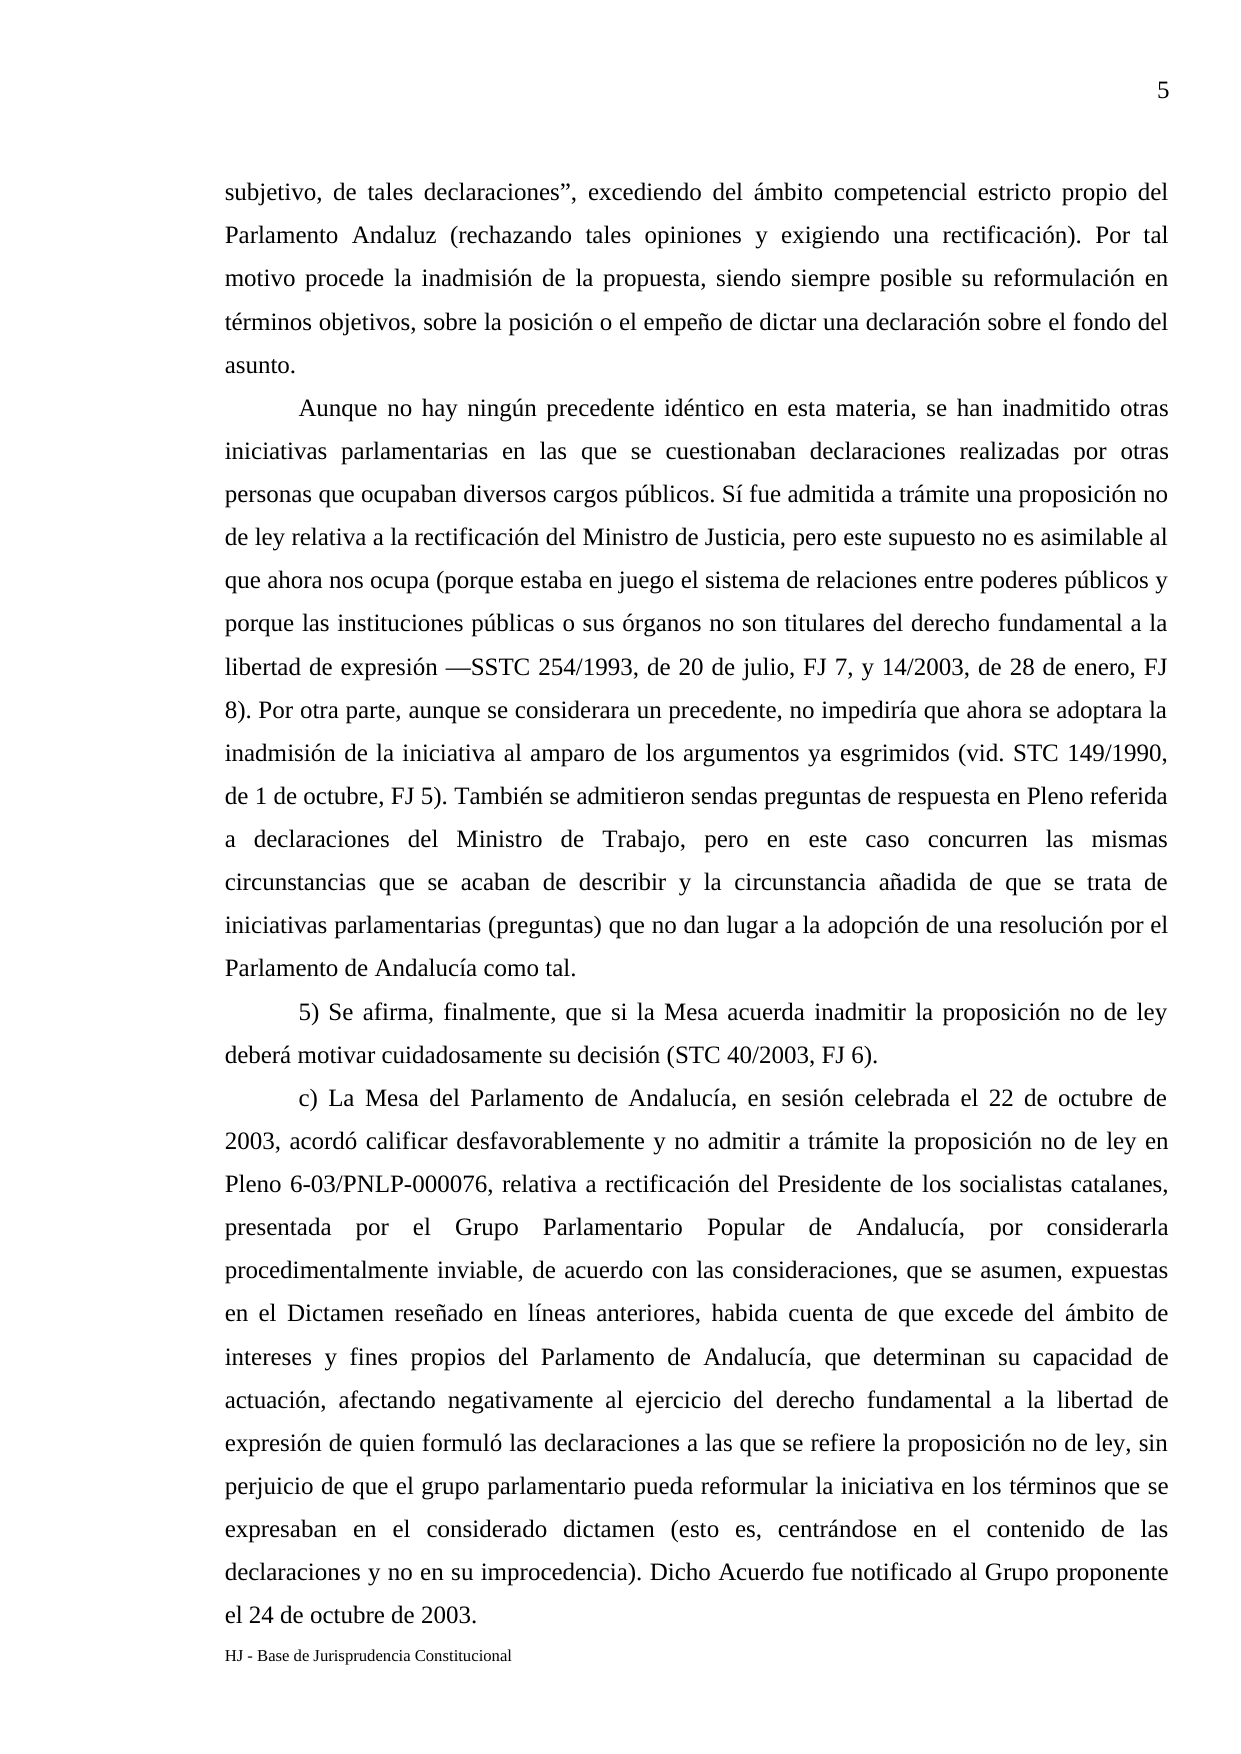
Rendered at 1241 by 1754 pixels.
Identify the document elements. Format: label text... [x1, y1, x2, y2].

text 5) Se afirma, finalmente, que si la Mesa acuerda inadmitir la proposición no de ley deberá motivar cuidadosamente su decisión (STC 40/2003, FJ 6). [224, 997, 1169, 1068]
text Aunque no hay ningún precedente idéntico en esta materia, se han inadmitido otras iniciativas parlamentarias en las que se cuestionaban declaraciones realizadas por otras personas que ocupaban diversos cargos públicos. Sí fue admitida a trámite una proposición no de ley relativa a la rectificación del Ministro de Justicia, pero este supuesto no es asimilable al que ahora nos ocupa (porque estaba en juego el sistema de relaciones entre poderes públicos y porque las instituciones públicas o sus órganos no son titulares del derecho fundamental a la libertad de expresión —SSTC 254/1993, de 20 de julio, FJ 7, y 14/2003, de 28 de enero, FJ 8). Por otra parte, aunque se considerara un precedente, no impediría que ahora se adoptara la inadmisión de la iniciativa al amparo de los argumentos ya esgrimidos (vid. STC 149/1990, de 1 de octubre, FJ 5). También se admitieron sendas preguntas de respuesta en Pleno referida a declaraciones del Ministro de Trabajo, pero en este caso concurren las mismas circunstancias que se acaban de describir y la circunstancia añadida de que se trata de iniciativas parlamentarias (preguntas) que no dan lugar a la adopción de una resolución por el Parlamento de Andalucía como tal. [224, 393, 1169, 982]
text c) La Mesa del Parlamento de Andalucía, en sesión celebrada el 22 de octubre de 2003, acordó calificar desfavorablemente y no admitir a trámite la proposición no de ley en Pleno 6-03/PNLP-000076, relativa a rectificación del Presidente de los socialistas catalanes, presentada por el Grupo Parlamentario Popular de Andalucía, por considerarla procedimentalmente inviable, de acuerdo con las consideraciones, que se asumen, expuestas en el Dictamen reseñado en líneas anteriores, habida cuenta de que excede del ámbito de intereses y fines propios del Parlamento de Andalucía, que determinan su capacidad de actuación, afectando negativamente al ejercicio del derecho fundamental a la libertad de expresión de quien formuló las declaraciones a las que se refiere la proposición no de ley, sin perjuicio de que el grupo parlamentario pueda reformular la iniciativa en los términos que se expresaban en el considerado dictamen (esto es, centrándose en el contenido de las declaraciones y no en su improcedencia). Dicho Acuerdo fue notificado al Grupo proponente el 24 de octubre de 2003. [224, 1083, 1169, 1629]
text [224, 177, 1169, 378]
